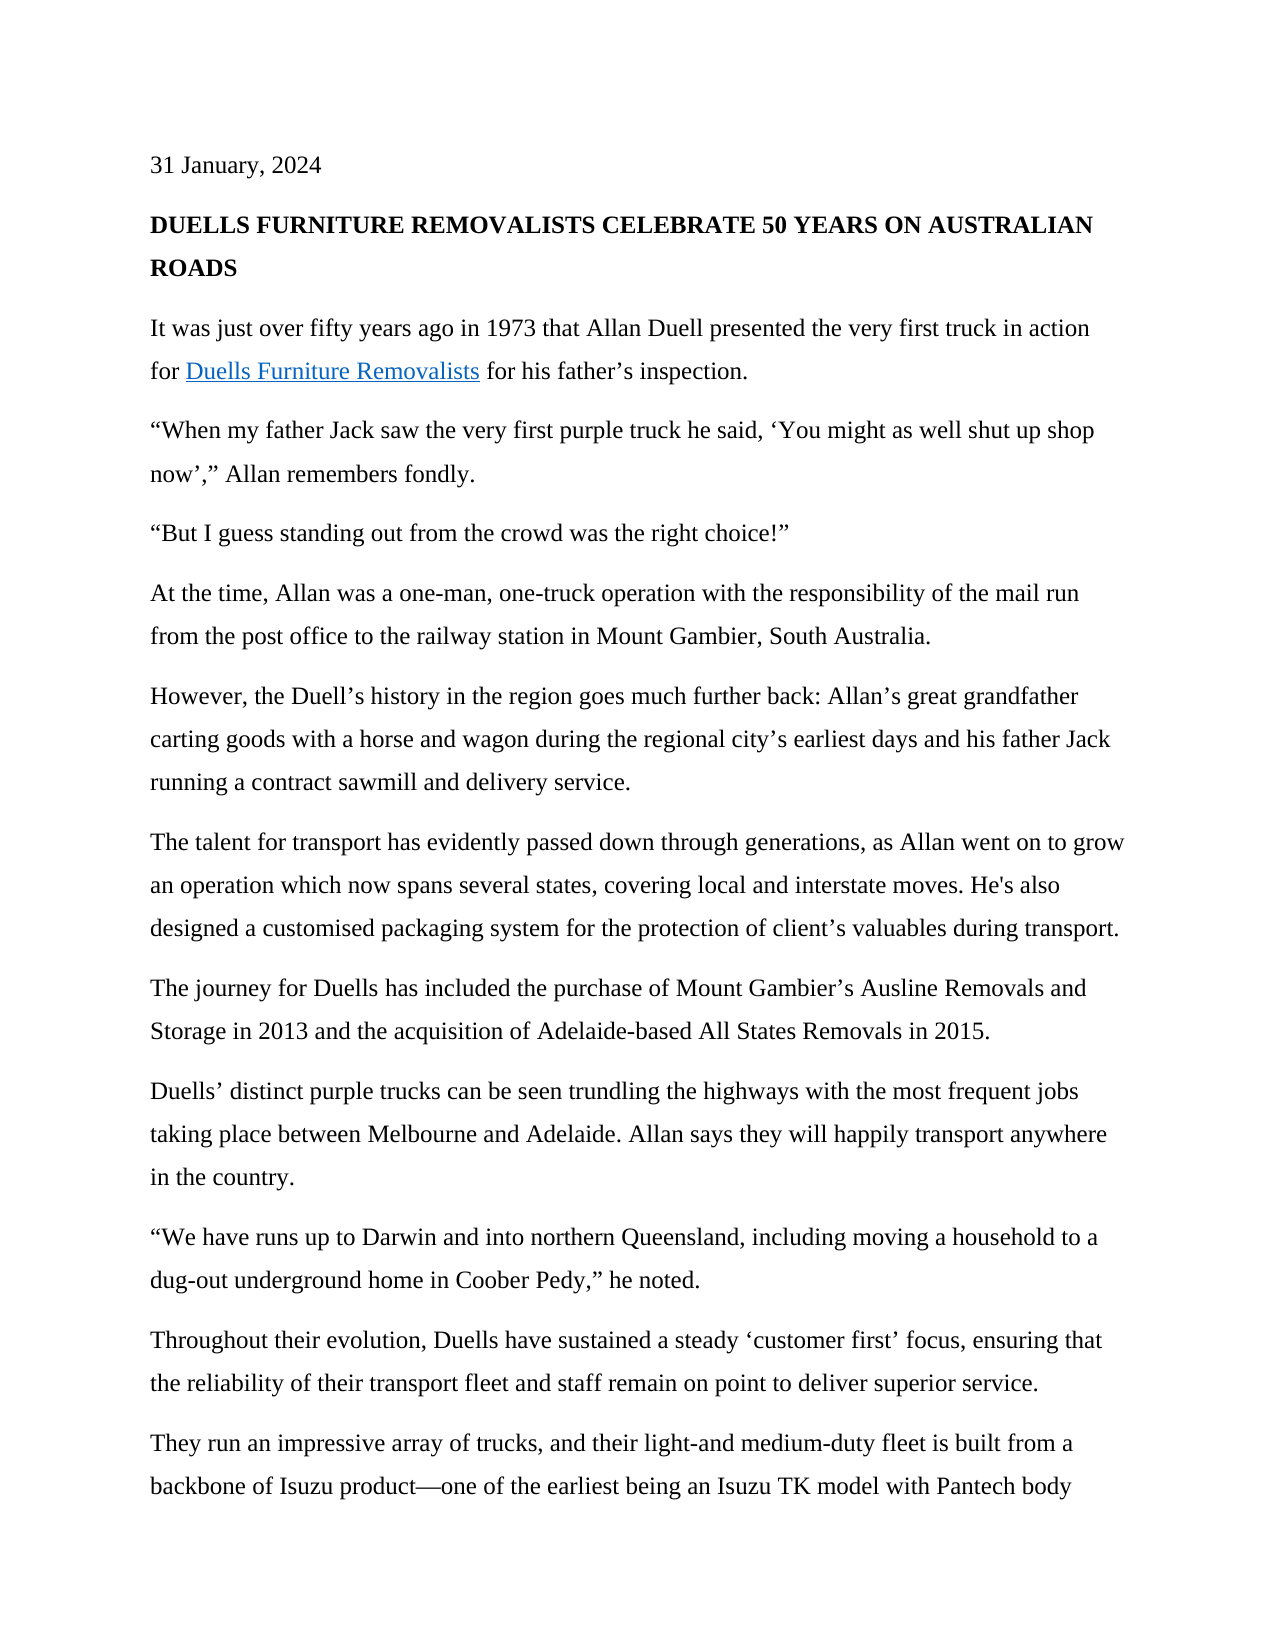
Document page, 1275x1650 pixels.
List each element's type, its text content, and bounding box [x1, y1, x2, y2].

text Duells’ distinct purple trucks can be seen trundling the highways with the most frequent jobs taking place between Melbourne and Adelaide. Allan says they will happily transport anywhere in the country. [150, 1076, 1125, 1191]
text “When my father Jack saw the very first purple truck he said, ‘You might as well shut up shop now’,” Allan remembers fondly. [150, 416, 1125, 487]
text Throughout their evolution, Duells have sustained a steady ‘customer first’ focus, ensuring that the reliability of their transport fleet and staff remain on point to deliver superior service. [150, 1325, 1125, 1397]
text However, the Duell’s history in the region goes much further back: Allan’s great grandfather carting goods with a horse and wagon during the regional city’s earliest days and his father Jack running a contract sawmill and delivery service. [150, 681, 1125, 796]
text DUELLS FURNITURE REMOVALISTS CELEBRATE 50 YEARS ON AUSTRALIAN ROADS [150, 210, 1125, 282]
text 31 January, 2024 [150, 150, 1125, 179]
text “But I guess standing out from the crowd was the right choice!” [150, 518, 1125, 547]
text “We have runs up to Darwin and into northern Queensland, including moving a household to a dug-out underground home in Coober Pedy,” he noted. [150, 1222, 1125, 1294]
text The journey for Duells has included the purchase of Mount Gambier’s Ausline Removals and Storage in 2013 and the acquisition of Adelaide-based All States Removals in 2015. [150, 973, 1125, 1045]
text At the time, Allan was a one-man, one-truck operation with the responsibility of the mail run from the post office to the railway station in Mount Gambier, South Australia. [150, 578, 1125, 650]
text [150, 1428, 1125, 1500]
text The talent for transport has evidently passed down through generations, as Allan went on to grow an operation which now spans several states, covering local and interstate moves. He's also designed a customised packaging system for the protection of client’s valuables during transport. [150, 827, 1125, 942]
text It was just over fifty years ago in 1973 that Allan Duell presented the very first truck in action for Duells Furniture Removalists for his father’s inspection. [150, 313, 1125, 384]
